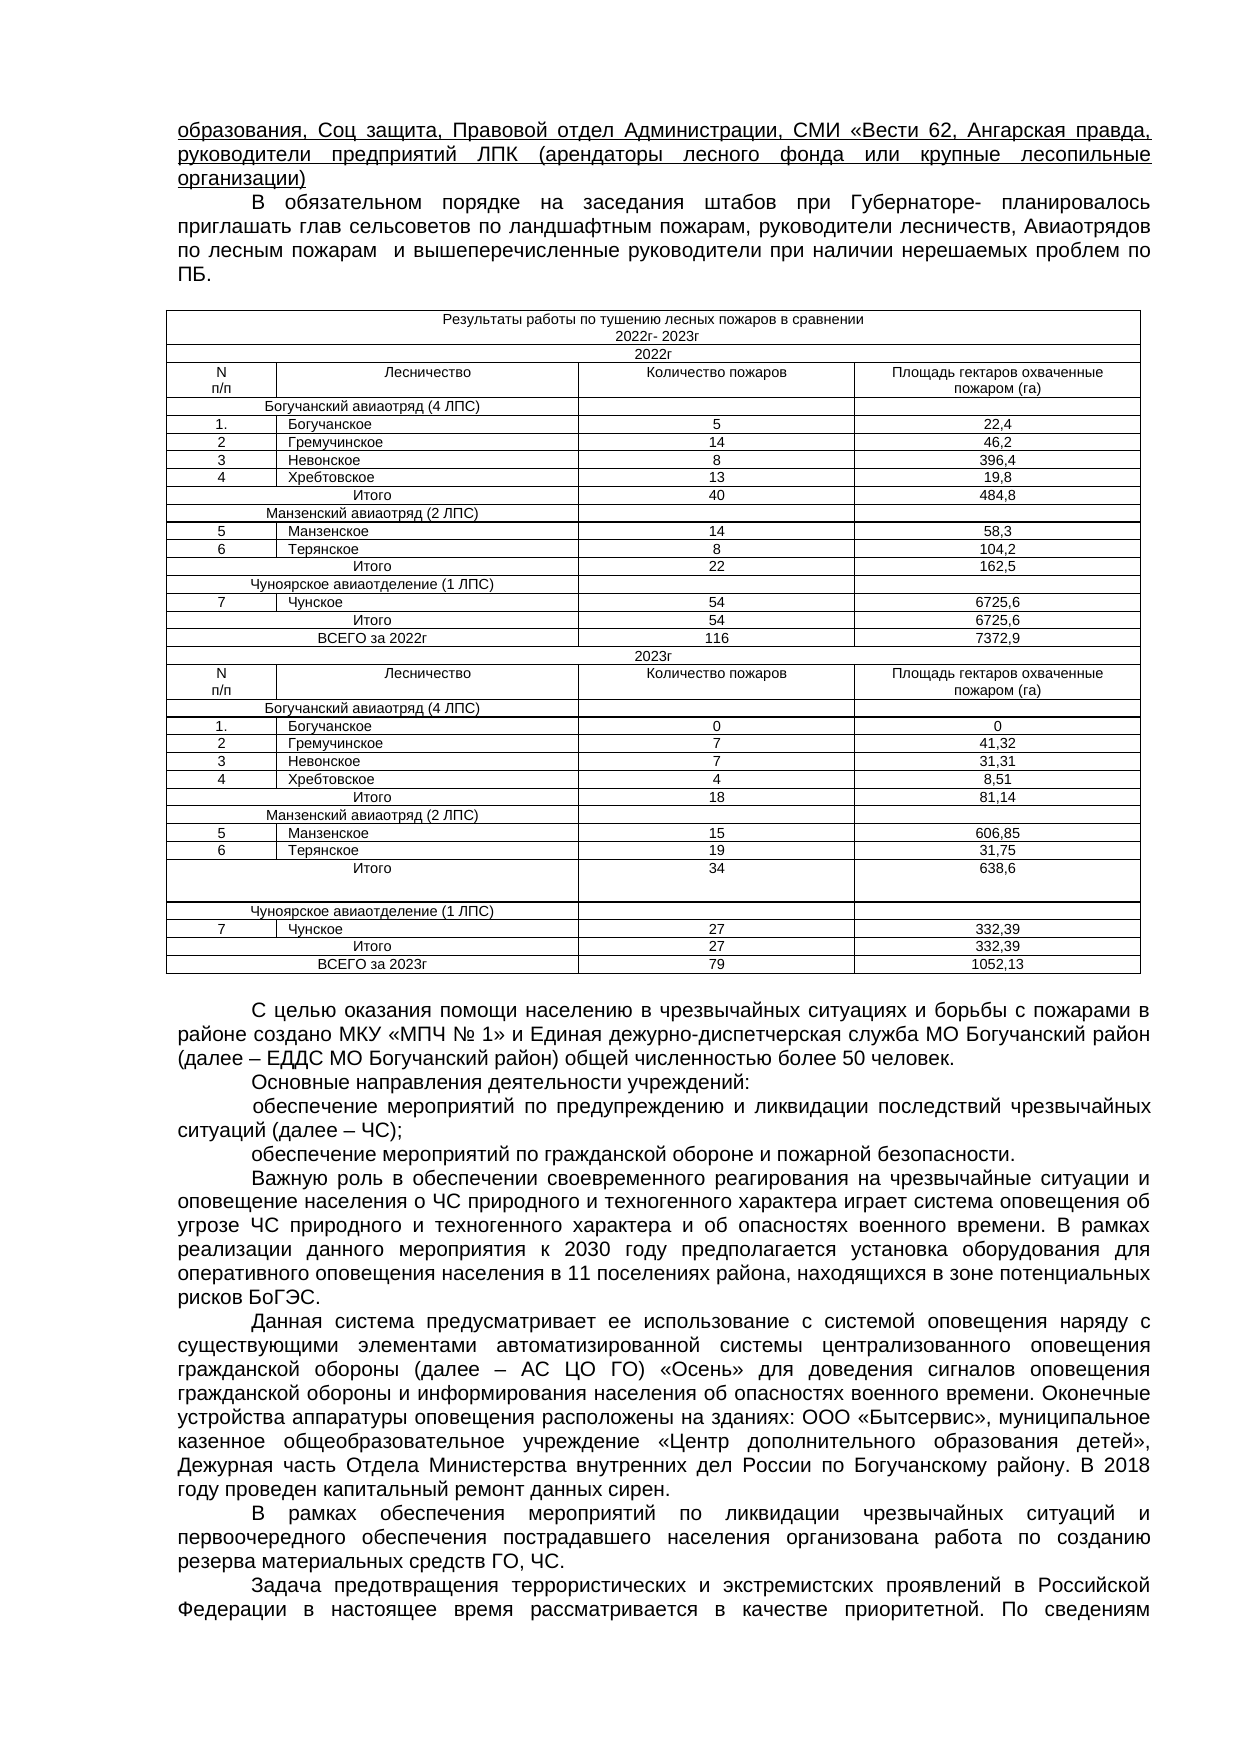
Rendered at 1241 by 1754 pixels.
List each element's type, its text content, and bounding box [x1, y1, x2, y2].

table_cell 7372,9 [855, 629, 1140, 646]
table_cell 31,31 [855, 753, 1140, 770]
table_cell 19,8 [855, 469, 1140, 486]
table_cell N п/п [167, 363, 276, 397]
table_cell Количество пожаров [579, 363, 854, 397]
table_cell Лесничество [277, 363, 578, 397]
table_cell Терянское [277, 540, 578, 557]
table_cell Манзенский авиаотряд (2 ЛПС) [167, 505, 578, 521]
table_cell Чунское [277, 920, 578, 937]
table_cell 162,5 [855, 558, 1140, 575]
table_cell 116 [579, 629, 854, 646]
table_cell [855, 398, 1140, 414]
table_cell Чуноярское авиаотделение (1 ЛПС) [167, 903, 578, 919]
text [177, 140, 1152, 163]
table_cell Итого [167, 789, 578, 805]
text В обязательном порядке на заседания штабов при Губернаторе- планировалось приглашать глав сельсоветов по ландшафтным пожарам, руководители лесничеств, Авиаотрядов по лесным пожарам и вышеперечисленные руководители при наличии нерешаемых проблем по ПБ. [177, 190, 1152, 286]
table_cell 2 [167, 434, 276, 450]
table_cell 6 [167, 540, 276, 557]
table_cell Чуноярское авиаотделение (1 ЛПС) [167, 576, 578, 593]
table_cell Площадь гектаров охваченные пожаром (га) [855, 363, 1140, 397]
table_cell 1. [167, 718, 276, 734]
table_cell Богучанский авиаотряд (4 ЛПС) [167, 700, 578, 716]
table_cell Чунское [277, 594, 578, 611]
table_cell ВСЕГО за 2022г [167, 629, 578, 646]
table_header Результаты работы по тушению лесных пожаров в сравнении 2022г- 2023г [167, 311, 1140, 344]
table_cell Невонское [277, 451, 578, 468]
table_cell Гремучинское [277, 735, 578, 752]
table_cell [855, 576, 1140, 593]
table_cell 22,4 [855, 416, 1140, 432]
text обеспечение мероприятий по предупреждению и ликвидации последствий чрезвычайных ситуаций (далее – ЧС); [177, 1093, 1152, 1141]
table_cell 2022г [167, 345, 1140, 362]
text В рамках обеспечения мероприятий по ликвидации чрезвычайных ситуаций и первоочередного обеспечения пострадавшего населения организована работа по созданию резерва материальных средств ГО, ЧС. [177, 1501, 1152, 1573]
table_cell N п/п [167, 665, 276, 698]
table_cell ВСЕГО за 2023г [167, 956, 578, 973]
text С целью оказания помощи населению в чрезвычайных ситуациях и борьбы с пожарами в районе создано МКУ «МПЧ № 1» и Единая дежурно-диспетчерская служба МО Богучанский район (далее – ЕДДС МО Богучанский район) общей численностью более 50 человек. [177, 998, 1152, 1069]
table_cell 2023г [167, 647, 1140, 664]
table_cell 6725,6 [855, 594, 1140, 611]
table_cell [579, 576, 854, 593]
table_cell Итого [167, 558, 578, 575]
table_cell 31,75 [855, 842, 1140, 859]
table_cell 19 [579, 842, 854, 859]
table_cell [855, 806, 1140, 823]
table_cell 4 [167, 469, 276, 486]
text обеспечение мероприятий по гражданской обороне и пожарной безопасности. [177, 1141, 1152, 1165]
table_cell 332,39 [855, 920, 1140, 937]
table_cell 46,2 [855, 434, 1140, 450]
table_cell 6725,6 [855, 612, 1140, 628]
table_cell Хребтовское [277, 469, 578, 486]
table_cell Манзенское [277, 523, 578, 539]
table_cell 54 [579, 594, 854, 611]
table_cell 4 [167, 771, 276, 788]
text Важную роль в обеспечении своевременного реагирования на чрезвычайные ситуации и оповещение населения о ЧС природного и техногенного характера играет система оповещения об угрозе ЧС природного и техногенного характера и об опасностях военного времени. В рамках реализации данного мероприятия к 2030 году предполагается установка оборудования для оперативного оповещения населения в 11 поселениях района, находящихся в зоне потенциальных рисков БоГЭС. [177, 1165, 1152, 1309]
table_cell 79 [579, 956, 854, 973]
table_cell 7 [167, 920, 276, 937]
table_cell 18 [579, 789, 854, 805]
table_cell 14 [579, 523, 854, 539]
table_cell 5 [167, 523, 276, 539]
table_cell 7 [167, 594, 276, 611]
table_cell 1. [167, 416, 276, 432]
table_cell 6 [167, 842, 276, 859]
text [177, 118, 1152, 139]
table_cell 5 [579, 416, 854, 432]
table_cell 22 [579, 558, 854, 575]
table_cell [579, 700, 854, 716]
table_cell 638,6 [855, 860, 1140, 901]
table_cell Богучанский авиаотряд (4 ЛПС) [167, 398, 578, 414]
table_cell 41,32 [855, 735, 1140, 752]
table_cell 484,8 [855, 487, 1140, 504]
table_cell 14 [579, 434, 854, 450]
table_cell 34 [579, 860, 854, 901]
table_cell 27 [579, 938, 854, 955]
table_cell 81,14 [855, 789, 1140, 805]
table_cell 40 [579, 487, 854, 504]
table_cell Гремучинское [277, 434, 578, 450]
text Основные направления деятельности учреждений: [177, 1069, 1152, 1093]
table_cell 27 [579, 920, 854, 937]
table_cell [855, 700, 1140, 716]
table_cell Итого [167, 938, 578, 955]
table_cell 3 [167, 753, 276, 770]
table_cell 332,39 [855, 938, 1140, 955]
table_cell [579, 903, 854, 919]
table_cell 8,51 [855, 771, 1140, 788]
table_cell 7 [579, 753, 854, 770]
table_cell [579, 398, 854, 414]
text Данная система предусматривает ее использование с системой оповещения наряду с существующими элементами автоматизированной системы централизованного оповещения гражданской обороны (далее – АС ЦО ГО) «Осень» для доведения сигналов оповещения гражданской обороны и информирования населения об опасностях военного времени. Оконечные устройства аппаратуры оповещения расположены на зданиях: ООО «Бытсервис», муниципальное казенное общеобразовательное учреждение «Центр дополнительного образования детей», Дежурная часть Отдела Министерства внутренних дел России по Богучанскому району. В 2018 году проведен капитальный ремонт данных сирен. [177, 1309, 1152, 1501]
table_cell Количество пожаров [579, 665, 854, 698]
table_cell Манзенский авиаотряд (2 ЛПС) [167, 806, 578, 823]
table_cell [855, 903, 1140, 919]
table_cell 15 [579, 824, 854, 841]
table_cell [855, 505, 1140, 521]
table_cell 3 [167, 451, 276, 468]
table_cell 54 [579, 612, 854, 628]
table_cell [579, 505, 854, 521]
table_cell 5 [167, 824, 276, 841]
table_cell Богучанское [277, 718, 578, 734]
table_cell 2 [167, 735, 276, 752]
table_cell 0 [579, 718, 854, 734]
table_cell Хребтовское [277, 771, 578, 788]
table_cell 0 [855, 718, 1140, 734]
table_cell 396,4 [855, 451, 1140, 468]
table_cell 104,2 [855, 540, 1140, 557]
table_cell Итого [167, 487, 578, 504]
table_cell 606,85 [855, 824, 1140, 841]
table_cell [579, 806, 854, 823]
table_cell 7 [579, 735, 854, 752]
table_cell 4 [579, 771, 854, 788]
table_cell Невонское [277, 753, 578, 770]
table_cell Лесничество [277, 665, 578, 698]
table_cell 8 [579, 451, 854, 468]
table_cell Итого [167, 612, 578, 628]
table_cell Итого [167, 860, 578, 901]
table_cell 13 [579, 469, 854, 486]
table_cell Площадь гектаров охваченные пожаром (га) [855, 665, 1140, 698]
table_cell Манзенское [277, 824, 578, 841]
table_cell 8 [579, 540, 854, 557]
table_cell Богучанское [277, 416, 578, 432]
table_cell 1052,13 [855, 956, 1140, 973]
table_cell Терянское [277, 842, 578, 859]
table_cell 58,3 [855, 523, 1140, 539]
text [177, 1573, 1151, 1621]
